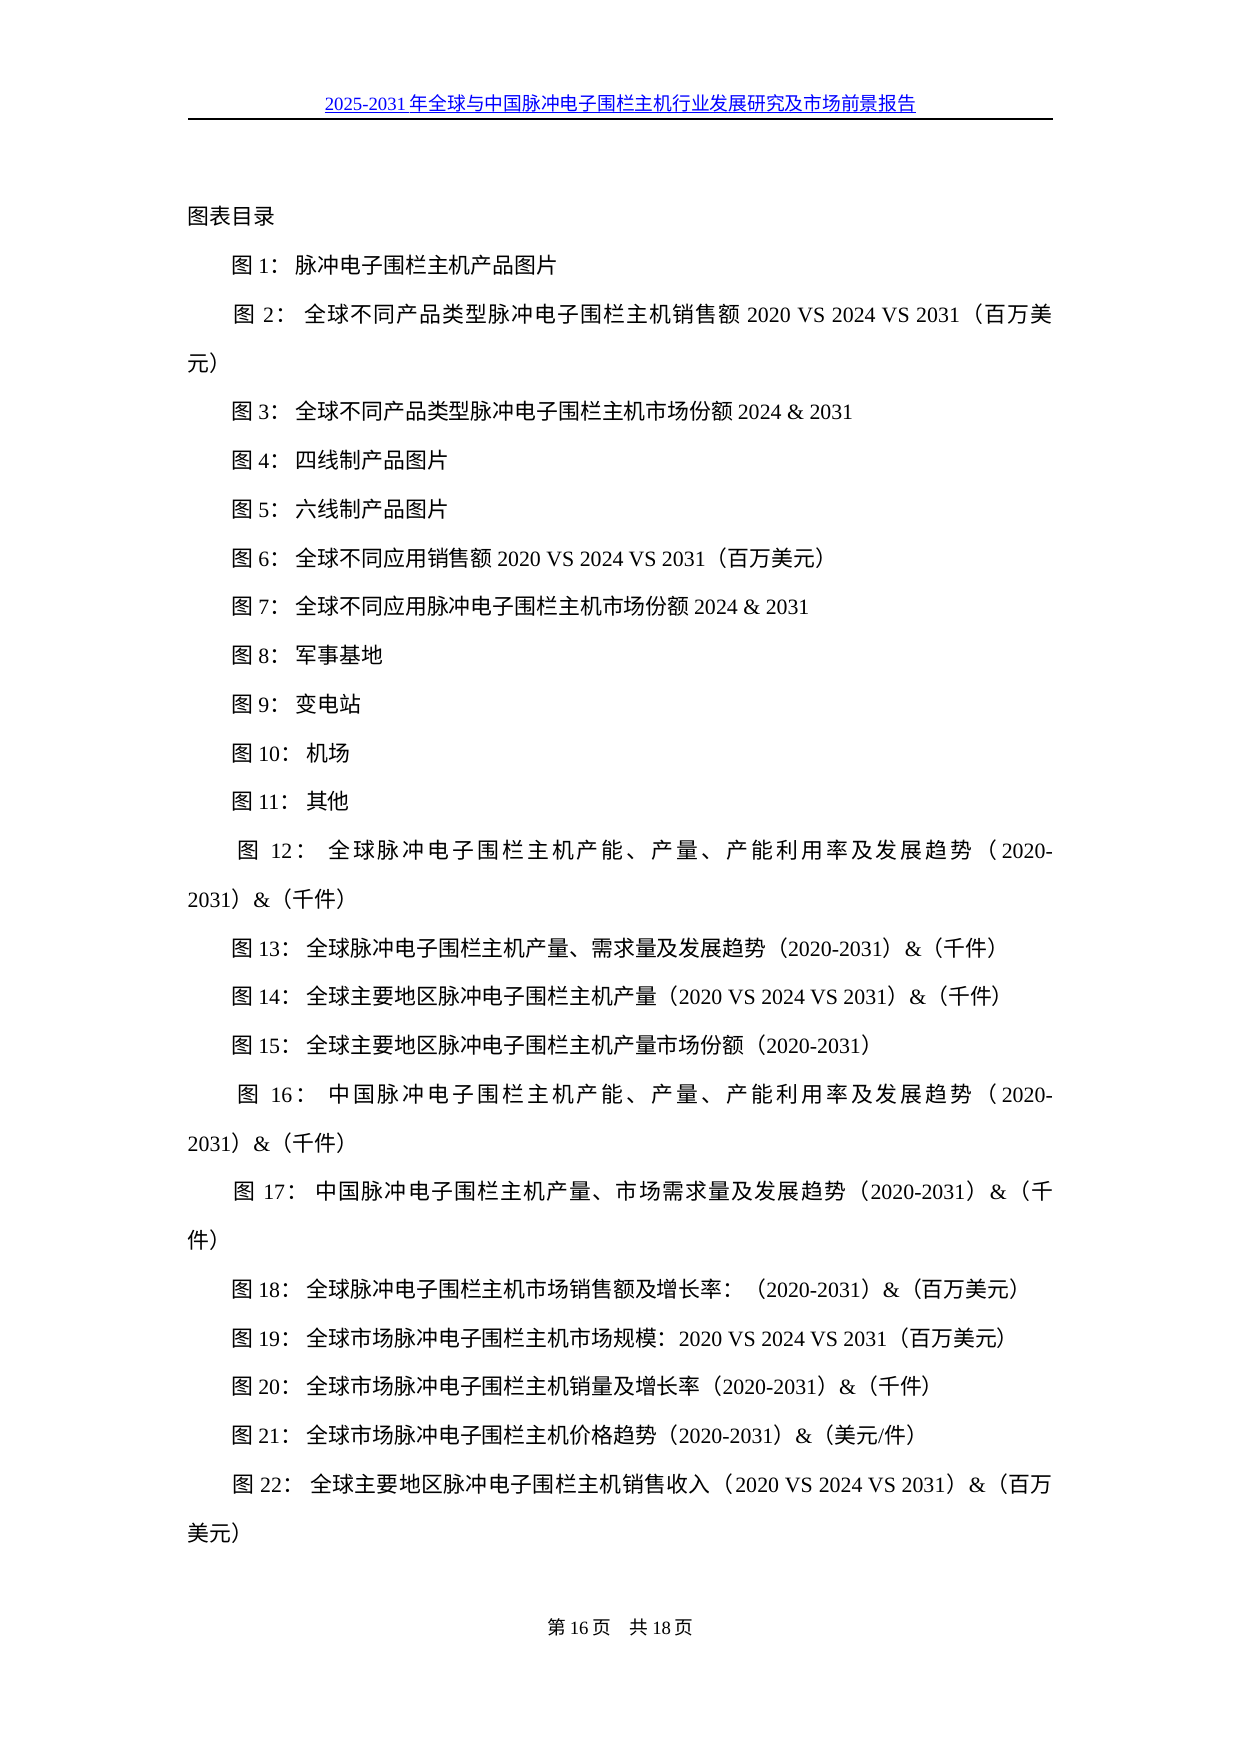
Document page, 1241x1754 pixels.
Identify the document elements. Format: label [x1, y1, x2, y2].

text [187, 150, 1053, 1548]
